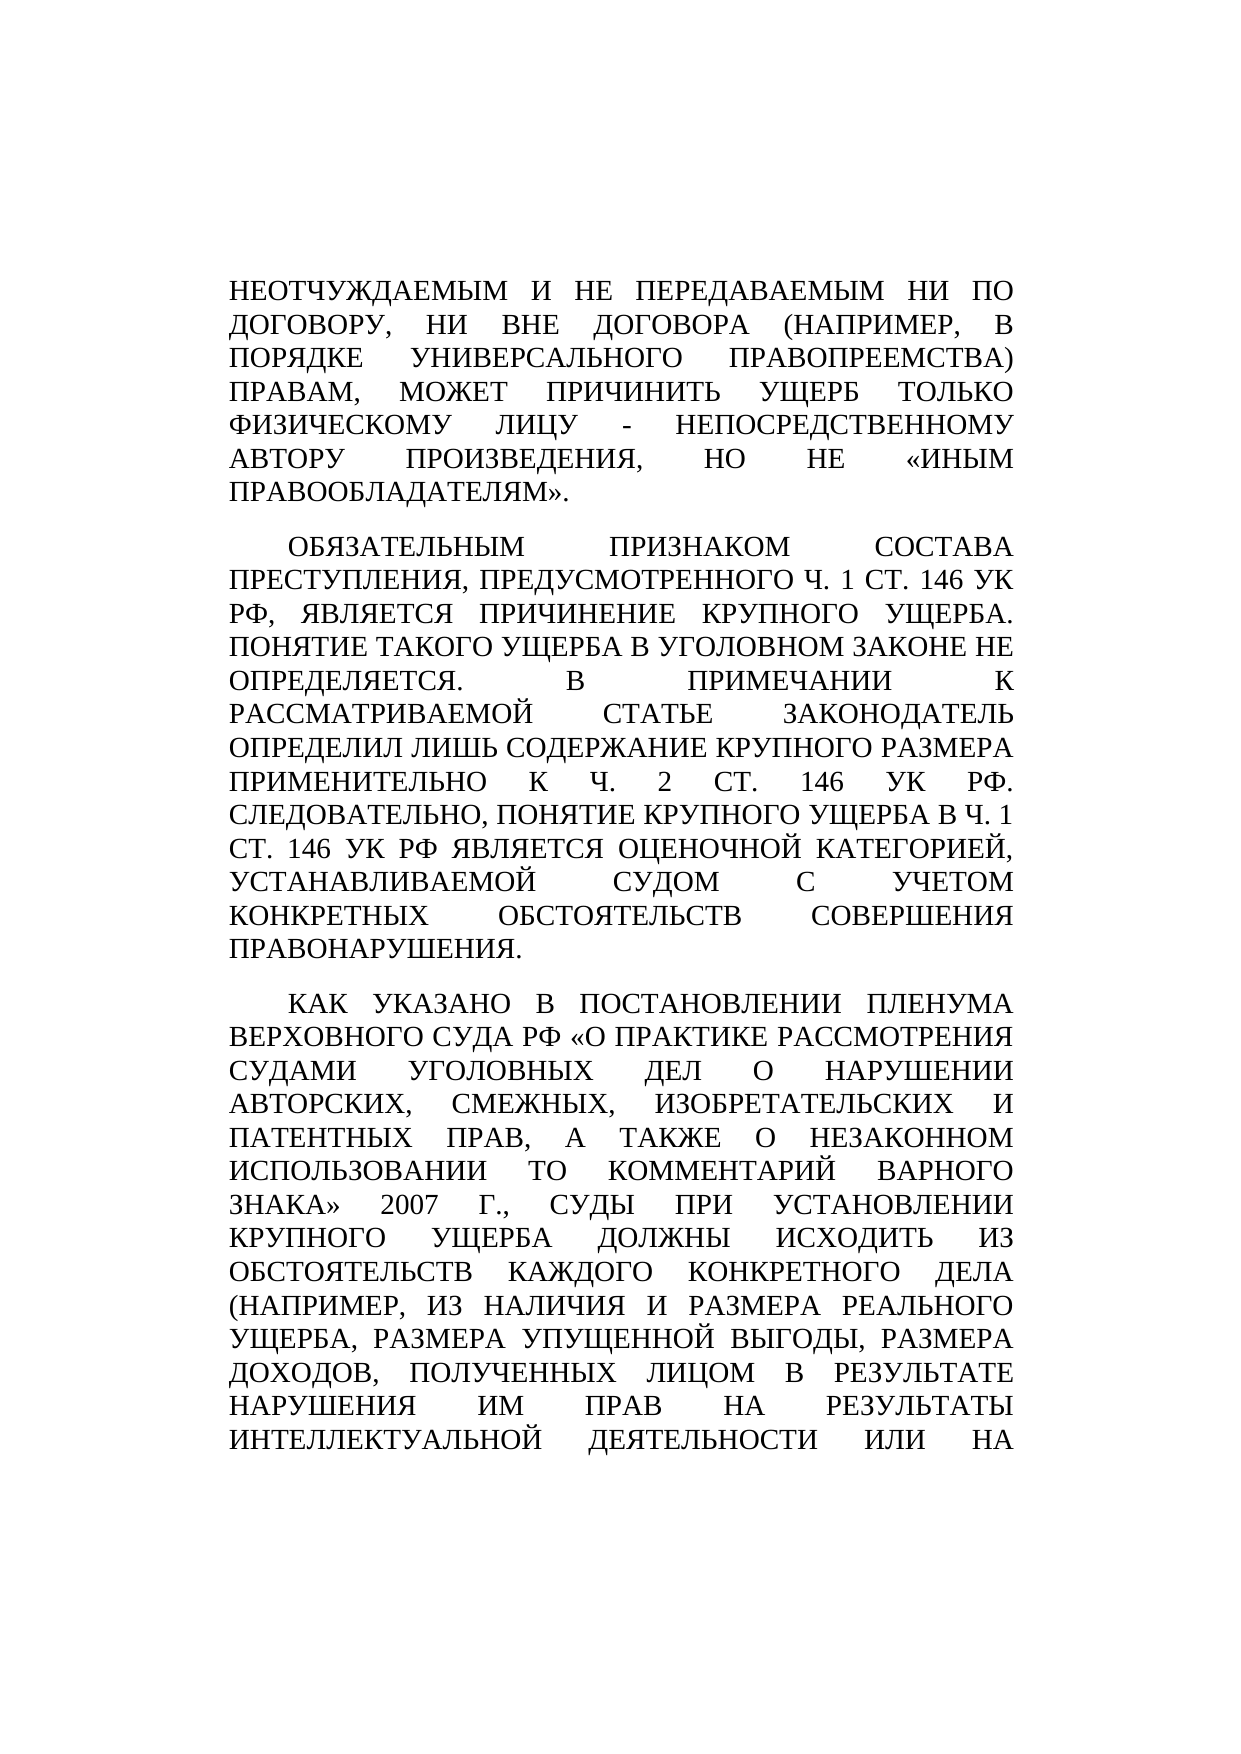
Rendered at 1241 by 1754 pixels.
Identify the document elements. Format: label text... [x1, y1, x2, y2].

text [229, 273, 1014, 508]
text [229, 986, 1014, 1455]
text Обязательным признаком состава преступления, предусмотренного ч. 1 ст. 146 УК РФ, является причинение крупного ущерба. Понятие такого ущерба в уголовном законе не определяется. В примечании к рассматриваемой статье законодатель определил лишь содержание крупного размера применительно к ч. 2 ст. 146 УК РФ. Следовательно, понятие крупного ущерба в ч. 1 ст. 146 УК РФ является оценочной категорией, устанавливаемой судом с учетом конкретных обстоятельств совершения правонарушения. [229, 529, 1014, 965]
